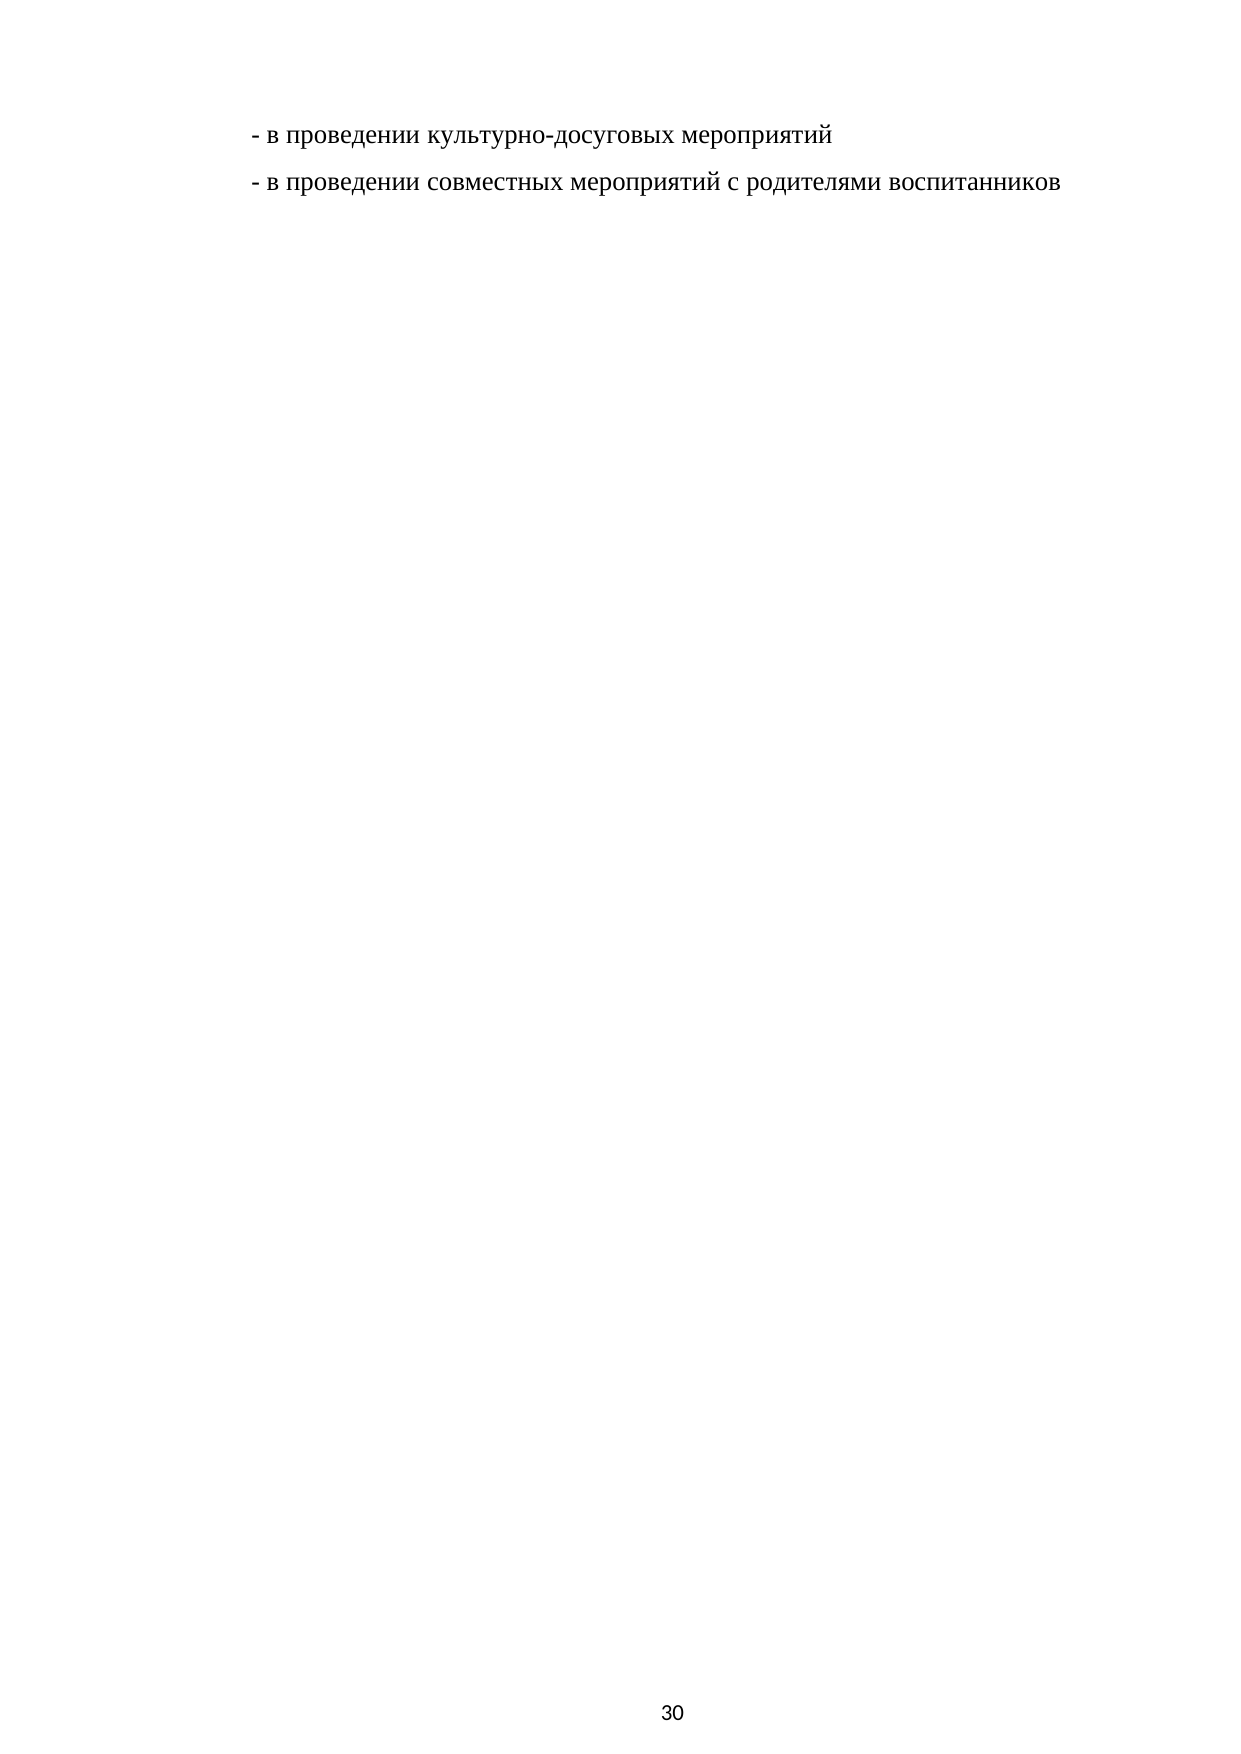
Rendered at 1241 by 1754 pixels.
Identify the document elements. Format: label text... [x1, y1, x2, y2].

text - в проведении культурно-досуговых мероприятий [251, 118, 1169, 149]
text - в проведении совместных мероприятий с родителями воспитанников [251, 164, 1169, 196]
